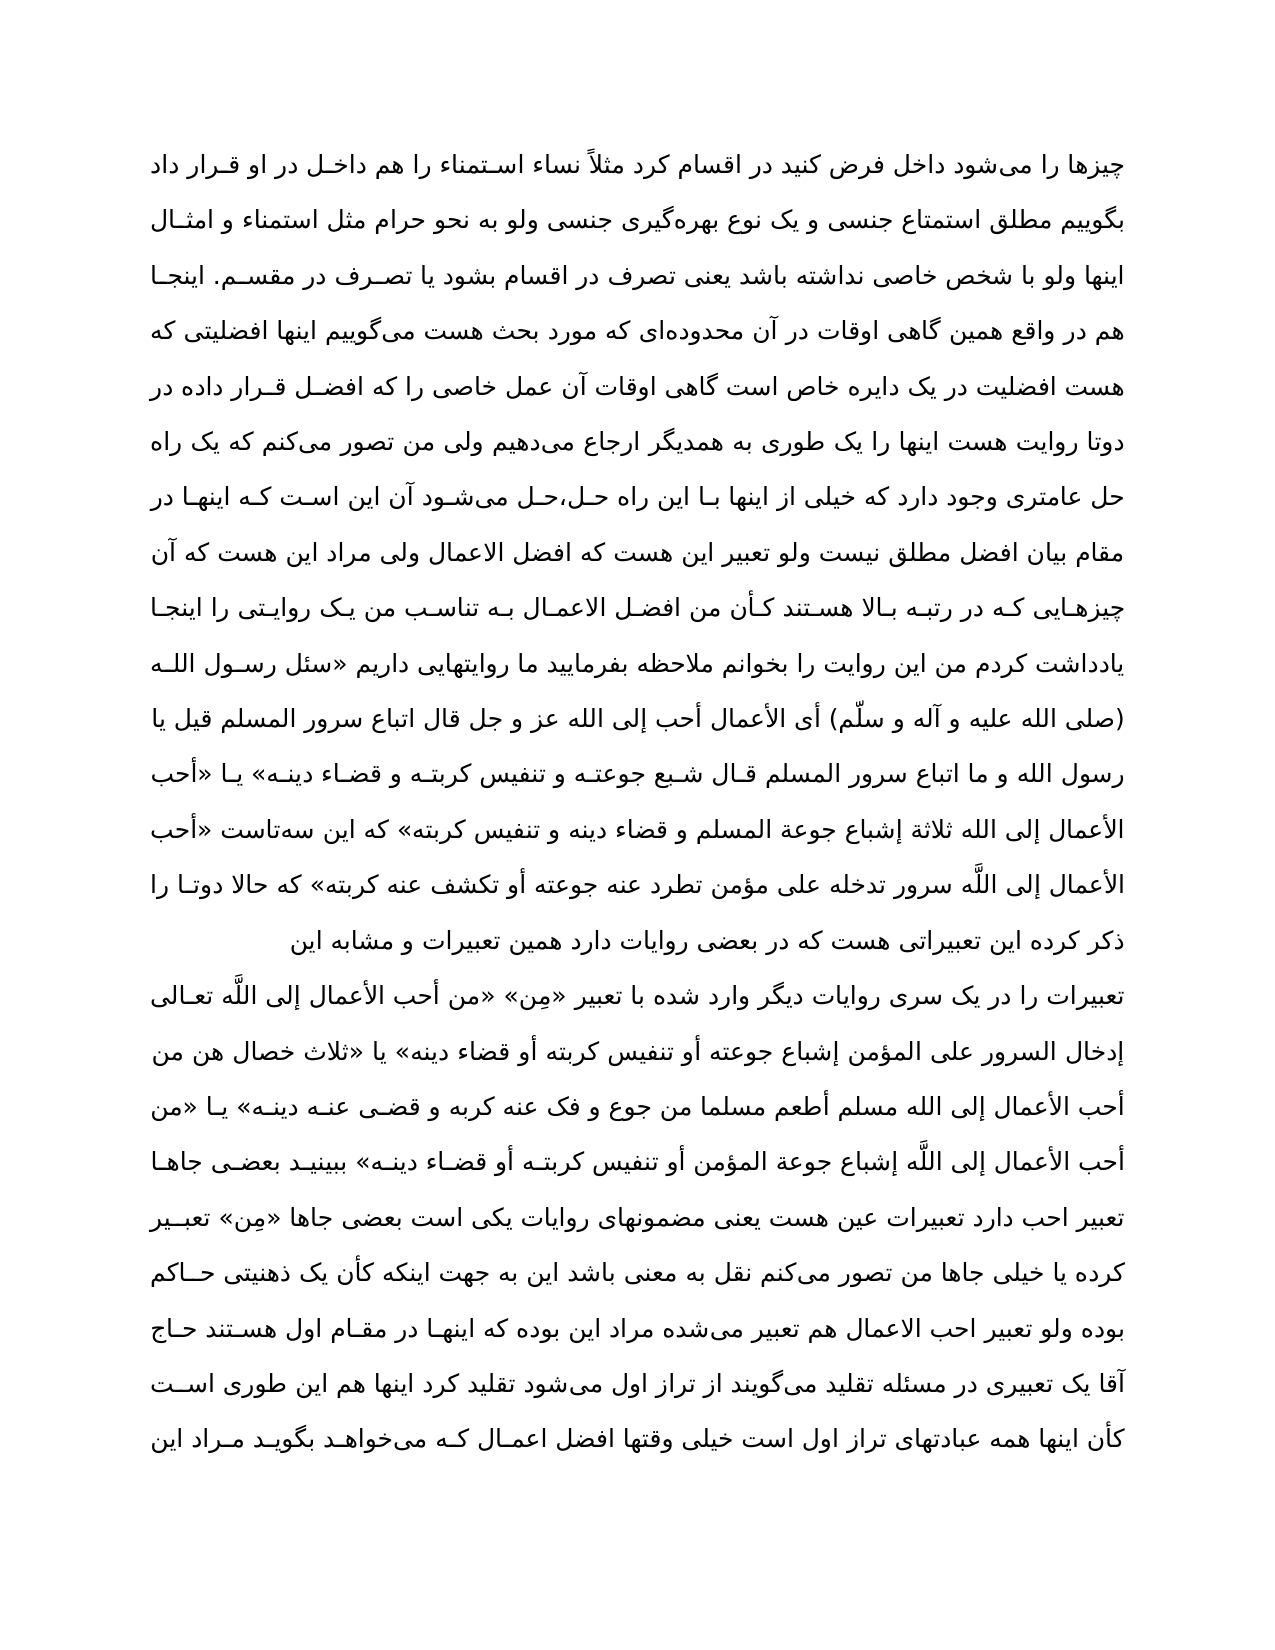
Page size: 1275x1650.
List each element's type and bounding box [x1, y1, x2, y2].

text [150, 981, 1125, 1454]
text [150, 150, 1125, 955]
